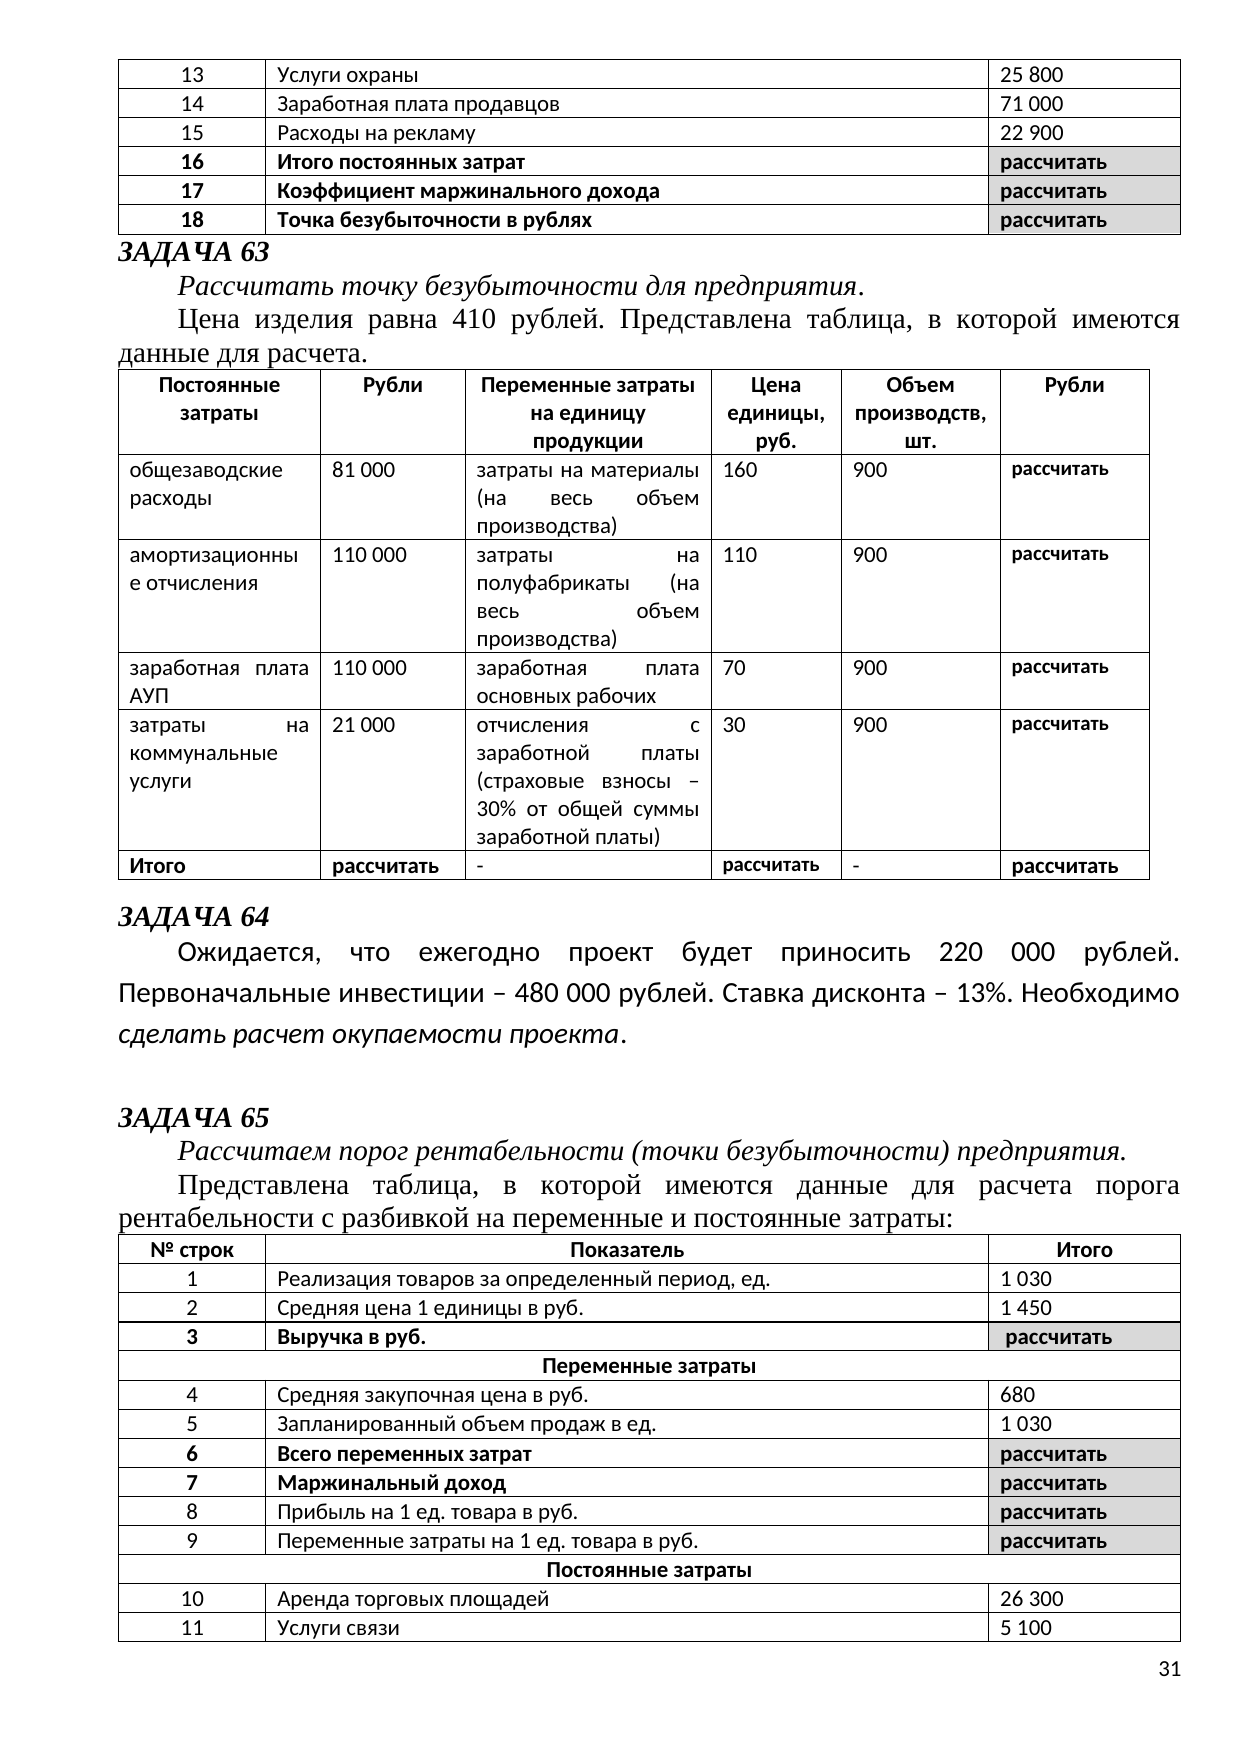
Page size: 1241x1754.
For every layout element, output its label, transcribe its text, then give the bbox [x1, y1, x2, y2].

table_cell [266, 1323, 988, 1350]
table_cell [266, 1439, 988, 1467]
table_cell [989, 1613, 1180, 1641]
table_cell 13 [119, 60, 265, 88]
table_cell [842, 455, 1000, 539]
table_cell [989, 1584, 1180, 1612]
table_cell 15 [119, 118, 265, 146]
table_cell 71 000 [989, 89, 1180, 117]
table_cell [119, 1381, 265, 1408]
table_cell Услуги охраны [266, 60, 988, 88]
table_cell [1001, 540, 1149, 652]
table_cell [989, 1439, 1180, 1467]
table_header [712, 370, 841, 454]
table_cell 16 [119, 147, 265, 175]
subtitle Цена изделия равна 410 рублей. Представлена таблица, в которой имеются данные для расчета. [118, 302, 1181, 369]
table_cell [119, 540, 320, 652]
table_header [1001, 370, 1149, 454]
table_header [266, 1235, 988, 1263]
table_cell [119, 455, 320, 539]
table_cell 18 [119, 205, 265, 233]
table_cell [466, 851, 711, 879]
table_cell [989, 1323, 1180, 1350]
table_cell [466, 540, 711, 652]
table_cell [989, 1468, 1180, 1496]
text Рассчитаем порог рентабельности (точки безубыточности) предприятия. [118, 1133, 1181, 1167]
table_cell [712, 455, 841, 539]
subtitle Рассчитать точку безубыточности для предприятия. [118, 268, 1181, 302]
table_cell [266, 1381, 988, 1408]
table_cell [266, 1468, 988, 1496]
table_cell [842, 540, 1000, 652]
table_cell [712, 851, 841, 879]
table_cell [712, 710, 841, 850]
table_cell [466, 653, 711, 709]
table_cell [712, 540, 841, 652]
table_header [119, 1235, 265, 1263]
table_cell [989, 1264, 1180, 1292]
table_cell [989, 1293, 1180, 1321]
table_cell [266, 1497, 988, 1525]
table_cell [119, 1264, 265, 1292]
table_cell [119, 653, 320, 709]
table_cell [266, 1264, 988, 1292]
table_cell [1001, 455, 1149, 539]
table_cell Коэффициент маржинального дохода [266, 176, 988, 204]
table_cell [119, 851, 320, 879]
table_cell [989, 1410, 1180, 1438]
table_cell 14 [119, 89, 265, 117]
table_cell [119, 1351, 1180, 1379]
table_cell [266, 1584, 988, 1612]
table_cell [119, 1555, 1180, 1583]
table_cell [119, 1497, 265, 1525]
table_cell 22 900 [989, 118, 1180, 146]
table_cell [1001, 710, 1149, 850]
text ЗАДАЧА 63 [118, 235, 1181, 268]
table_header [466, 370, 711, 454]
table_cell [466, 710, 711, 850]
text ЗАДАЧА 65 [118, 1100, 1181, 1133]
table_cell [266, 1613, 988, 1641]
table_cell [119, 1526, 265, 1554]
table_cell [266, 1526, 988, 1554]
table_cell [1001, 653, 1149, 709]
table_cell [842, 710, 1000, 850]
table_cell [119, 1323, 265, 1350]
text ЗАДАЧА 64 [118, 899, 1181, 933]
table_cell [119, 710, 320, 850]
table_cell Расходы на рекламу [266, 118, 988, 146]
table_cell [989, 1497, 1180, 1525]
table_cell Итого постоянных затрат [266, 147, 988, 175]
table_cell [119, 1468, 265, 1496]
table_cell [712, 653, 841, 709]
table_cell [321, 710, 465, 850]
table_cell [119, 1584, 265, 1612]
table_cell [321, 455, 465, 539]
table_header Рубли [321, 370, 465, 454]
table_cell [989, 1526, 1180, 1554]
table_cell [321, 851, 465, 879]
table_cell 25 800 [989, 60, 1180, 88]
text Представлена таблица, в которой имеются данные для расчета порога рентабельности с разбивкой на переменные и постоянные затраты: [118, 1167, 1181, 1234]
table_header Постоянные затраты [119, 370, 320, 454]
table_cell Точка безубыточности в рублях [266, 205, 988, 233]
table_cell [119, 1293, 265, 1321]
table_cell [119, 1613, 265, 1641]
table_cell рассчитать [989, 205, 1180, 233]
table_cell рассчитать [989, 176, 1180, 204]
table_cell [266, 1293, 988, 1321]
table_cell Заработная плата продавцов [266, 89, 988, 117]
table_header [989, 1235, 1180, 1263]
table_cell 17 [119, 176, 265, 204]
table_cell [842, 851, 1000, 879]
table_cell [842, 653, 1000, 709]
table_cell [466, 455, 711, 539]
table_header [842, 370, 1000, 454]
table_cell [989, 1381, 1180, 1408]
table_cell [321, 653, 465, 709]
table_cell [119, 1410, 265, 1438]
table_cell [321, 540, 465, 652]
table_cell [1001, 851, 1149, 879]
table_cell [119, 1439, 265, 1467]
table_cell рассчитать [989, 147, 1180, 175]
text Ожидается, что ежегодно проект будет приносить 220 000 рублей. Первоначальные инвестиции – 480 000 рублей. Ставка дисконта – 13%. Необходимо сделать расчет окупаемости проекта. [118, 933, 1181, 1051]
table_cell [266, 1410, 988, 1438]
